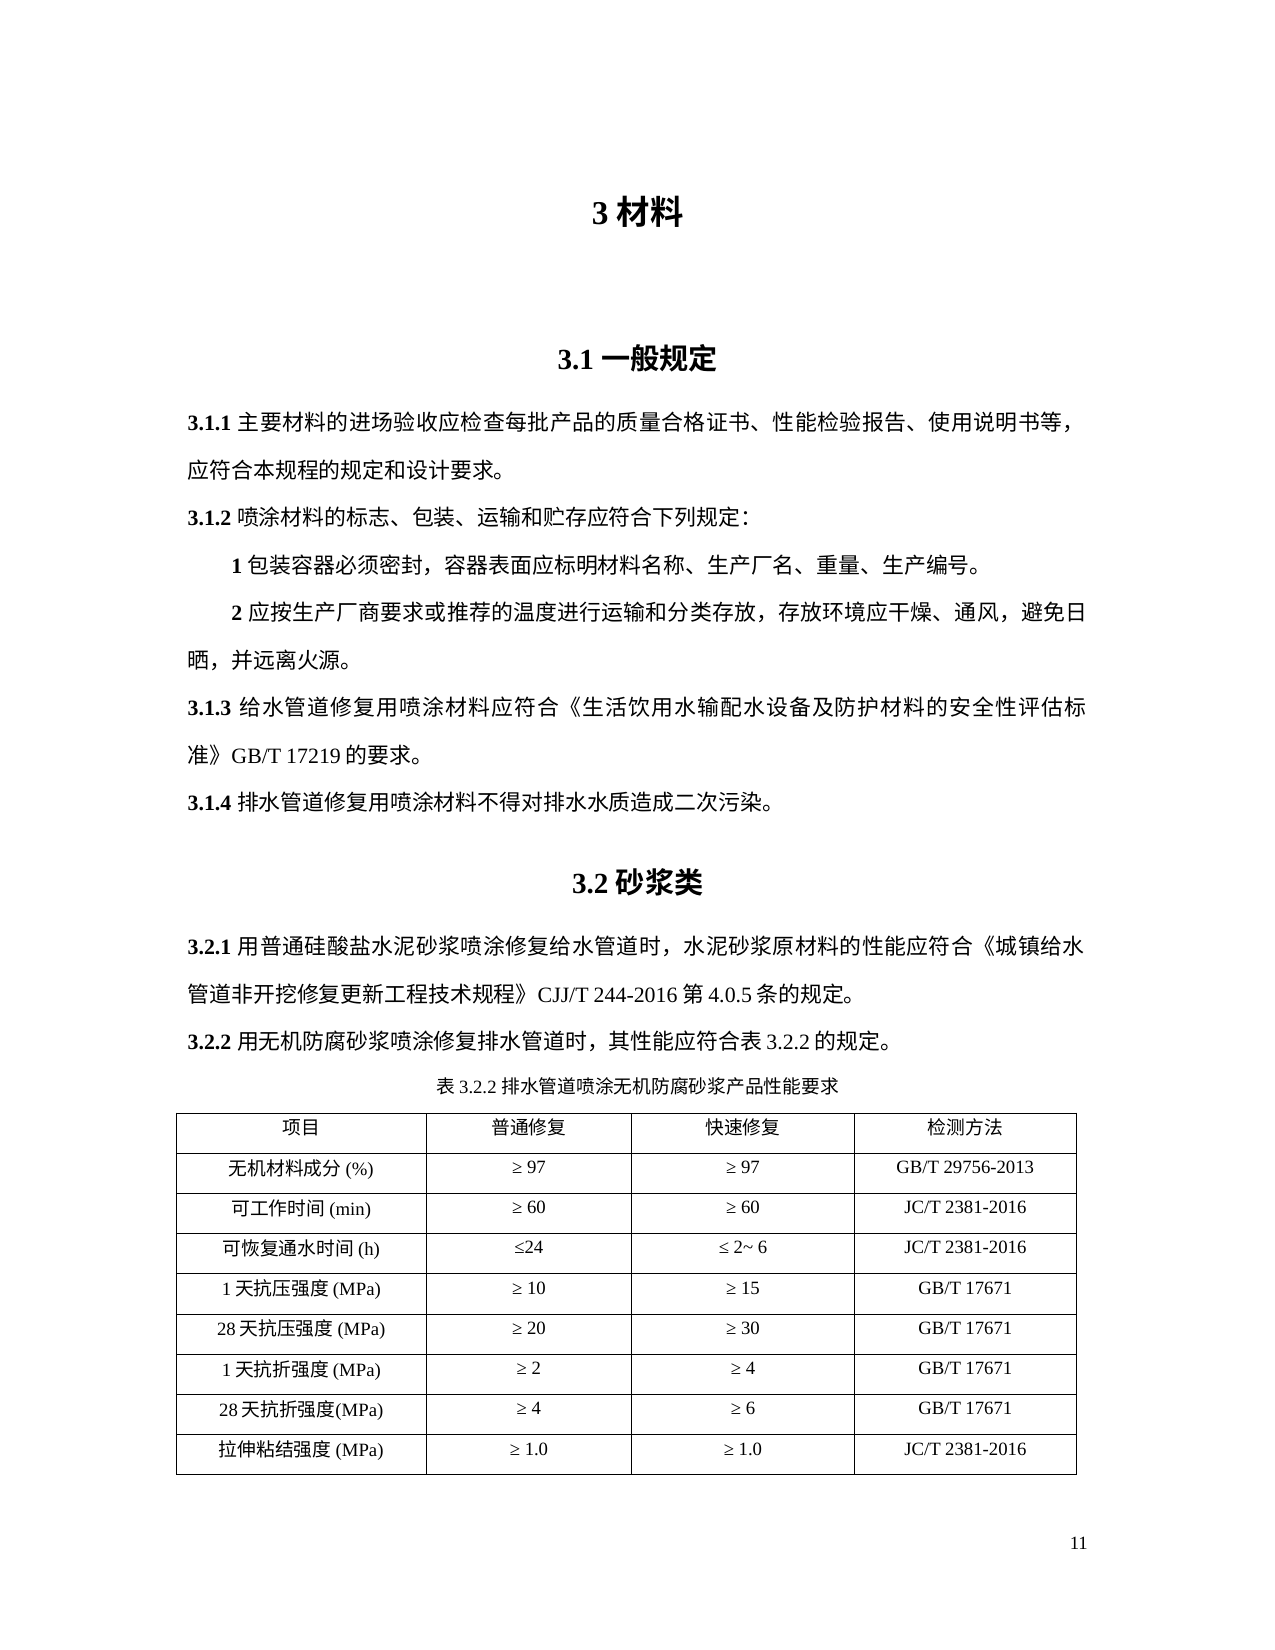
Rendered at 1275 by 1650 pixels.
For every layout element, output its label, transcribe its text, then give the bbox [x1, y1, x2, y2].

table_cell JC/T 2381-2016 [855, 1435, 1076, 1474]
table_cell GB/T 17671 [855, 1274, 1076, 1313]
table_cell GB/T 29756-2013 [855, 1154, 1076, 1193]
table_cell ≥ 4 [427, 1395, 631, 1434]
table_cell ≥ 15 [632, 1274, 854, 1313]
table_header 检测方法 [855, 1114, 1076, 1153]
table_cell GB/T 17671 [855, 1355, 1076, 1394]
text 3.1.1 主要材料的进场验收应检查每批产品的质量合格证书、性能检验报告、使用说明书等，应符合本规程的规定和设计要求。 [187, 405, 1087, 484]
text 3.2 砂浆类 [187, 860, 1087, 902]
table_cell GB/T 17671 [855, 1395, 1076, 1434]
text 3.1 一般规定 [187, 336, 1087, 378]
table_cell 无机材料成分 (%) [177, 1154, 426, 1193]
table_cell 可恢复通水时间 (h) [177, 1234, 426, 1273]
table_cell JC/T 2381-2016 [855, 1194, 1076, 1233]
table_header 普通修复 [427, 1114, 631, 1153]
table_cell ≥ 2 [427, 1355, 631, 1394]
text 3.1.2 喷涂材料的标志、包装、运输和贮存应符合下列规定： [187, 500, 1087, 532]
table_cell JC/T 2381-2016 [855, 1234, 1076, 1273]
table_cell 可工作时间 (min) [177, 1194, 426, 1233]
text 3.1.4 排水管道修复用喷涂材料不得对排水水质造成二次污染。 [187, 785, 1087, 817]
table_cell ≥ 1.0 [427, 1435, 631, 1474]
table_cell ≤24 [427, 1234, 631, 1273]
table_cell ≥ 97 [632, 1154, 854, 1193]
table_cell ≥ 60 [632, 1194, 854, 1233]
table_cell 1天抗压强度 (MPa) [177, 1274, 426, 1313]
table_header 项目 [177, 1114, 426, 1153]
table_cell ≥ 30 [632, 1315, 854, 1354]
table_header 快速修复 [632, 1114, 854, 1153]
table_cell GB/T 17671 [855, 1315, 1076, 1354]
table_cell ≥ 60 [427, 1194, 631, 1233]
text 2 应按生产厂商要求或推荐的温度进行运输和分类存放，存放环境应干燥、通风，避免日晒，并远离火源。 [187, 595, 1087, 674]
text 3.2.2 用无机防腐砂浆喷涂修复排水管道时，其性能应符合表3.2.2的规定。 [187, 1024, 1087, 1056]
text 1 包装容器必须密封，容器表面应标明材料名称、生产厂名、重量、生产编号。 [187, 548, 1087, 579]
table_cell ≥ 4 [632, 1355, 854, 1394]
table_cell 28天抗压强度 (MPa) [177, 1315, 426, 1354]
table_cell 28天抗折强度(MPa) [177, 1395, 426, 1434]
text 3 材料 [187, 185, 1087, 234]
table_cell ≥ 20 [427, 1315, 631, 1354]
table_cell ≥ 10 [427, 1274, 631, 1313]
table_cell ≥ 97 [427, 1154, 631, 1193]
table_cell ≥ 6 [632, 1395, 854, 1434]
table_cell 拉伸粘结强度 (MPa) [177, 1435, 426, 1474]
table_cell ≥ 1.0 [632, 1435, 854, 1474]
text 表3.2.2 排水管道喷涂无机防腐砂浆产品性能要求 [187, 1072, 1087, 1099]
table_cell 1天抗折强度 (MPa) [177, 1355, 426, 1394]
text 3.2.1 用普通硅酸盐水泥砂浆喷涂修复给水管道时，水泥砂浆原材料的性能应符合《城镇给水管道非开挖修复更新工程技术规程》CJJ/T 244-2016第4.0.5条的规定。 [187, 929, 1087, 1008]
text 3.1.3 给水管道修复用喷涂材料应符合《生活饮用水输配水设备及防护材料的安全性评估标准》GB/T 17219的要求。 [187, 690, 1087, 769]
table_cell ≤ 2~ 6 [632, 1234, 854, 1273]
